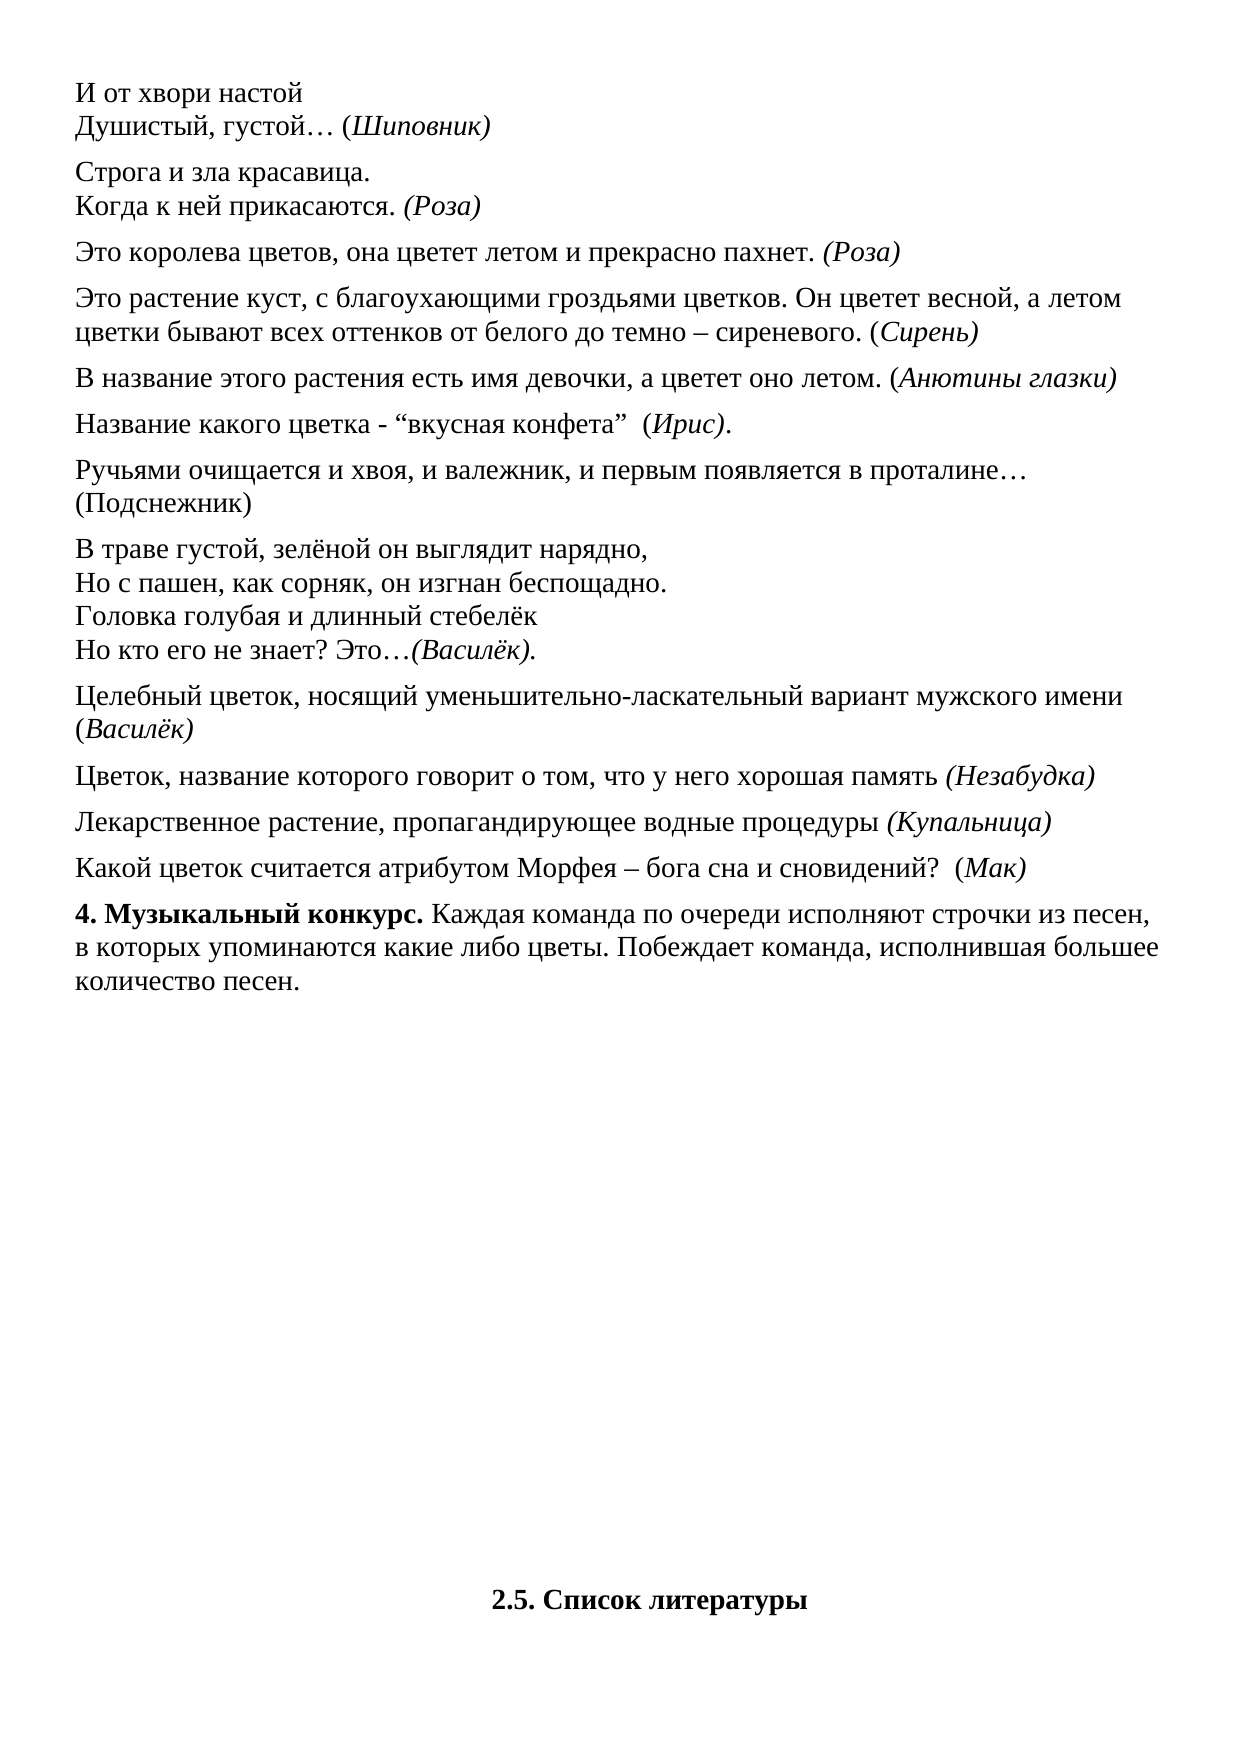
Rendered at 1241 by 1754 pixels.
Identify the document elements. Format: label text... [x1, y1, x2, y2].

text Целебный цветок, носящий уменьшительно-ласкательный вариант мужского имени (Василёк) [75, 678, 1165, 745]
text Строга и зла красавица. Когда к ней прикасаются. (Роза) [75, 154, 1165, 222]
text Ручьями очищается и хвоя, и валежник, и первым появляется в проталине…(Подснежник) [75, 452, 1165, 519]
text Лекарственное растение, пропагандирующее водные процедуры (Купальница) [75, 804, 1165, 837]
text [75, 75, 1165, 142]
text 4. Музыкальный конкурс. Каждая команда по очереди исполняют строчки из песен, в которых упоминаются какие либо цветы. Побеждает команда, исполнившая большее количество песен. [75, 896, 1165, 996]
text Это королева цветов, она цветет летом и прекрасно пахнет. (Роза) [75, 234, 1165, 268]
text В название этого растения есть имя девочки, а цветет оно летом. (Анютины глазки) [75, 360, 1165, 393]
text Цветок, название которого говорит о том, что у него хорошая память (Незабудка) [75, 758, 1165, 791]
text Название какого цветка - “вкусная конфета” (Ирис). [75, 406, 1165, 439]
text Это растение куст, с благоухающими гроздьями цветков. Он цветет весной, а летом цветки бывают всех оттенков от белого до темно – сиреневого. (Сирень) [75, 280, 1165, 347]
text Какой цветок считается атрибутом Морфея – бога сна и сновидений? (Мак) [75, 850, 1165, 883]
text В траве густой, зелёной он выглядит нарядно, Но с пашен, как сорняк, он изгнан беспощадно. Головка голубая и длинный стебелёк Но кто его не знает? Это…(Василёк). [75, 531, 1165, 666]
text 2.5. Список литературы [134, 1582, 1165, 1616]
